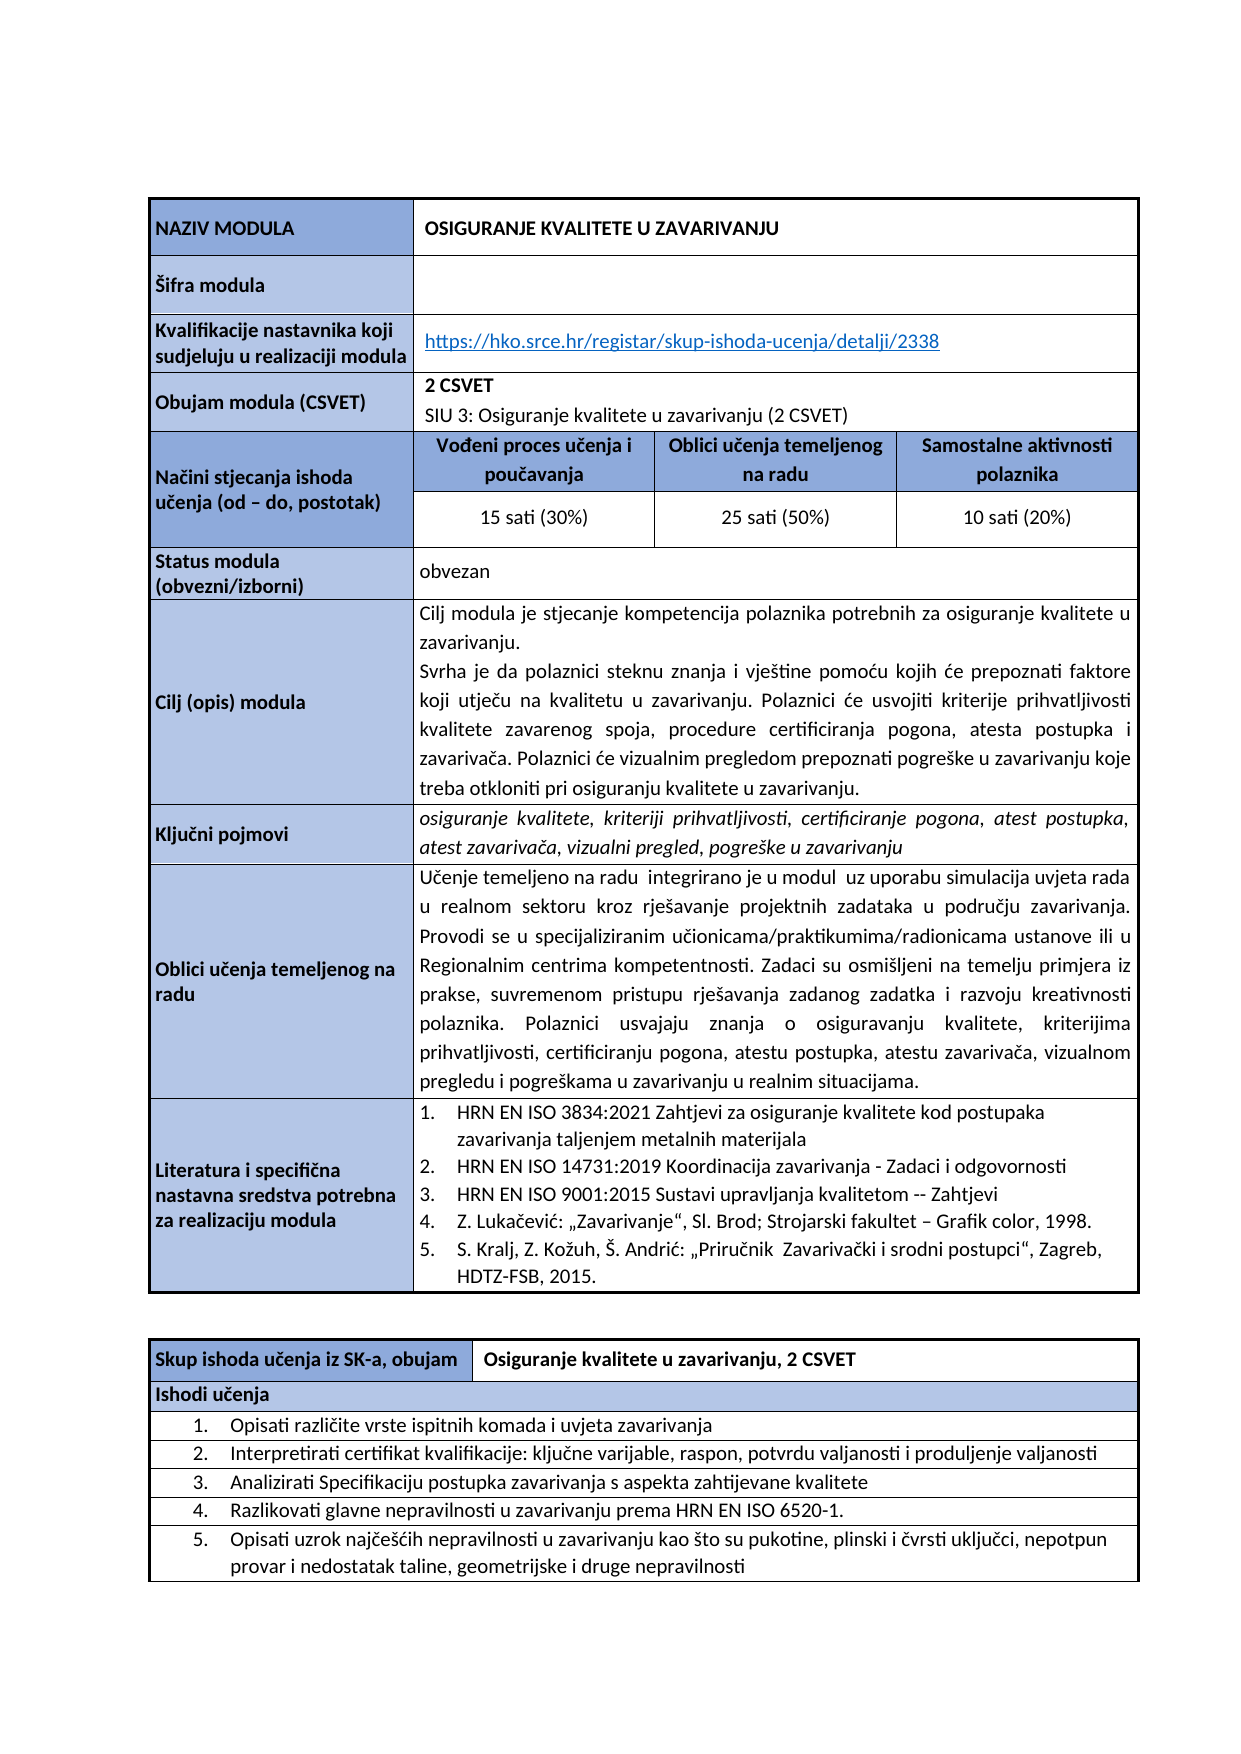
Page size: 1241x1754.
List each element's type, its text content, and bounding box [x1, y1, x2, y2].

table_cell 25 sati (50%) [655, 492, 896, 547]
table_cell Načini stjecanja ishoda učenja (od – do, postotak) [151, 432, 413, 547]
table_cell Analizirati Specifikaciju postupka zavarivanja s aspekta zahtijevane kvalitete [151, 1469, 1137, 1497]
table_cell osiguranje kvalitete, kriteriji prihvatljivosti, certificiranje pogona, atest postupka, atest zavarivača, vizualni pregled, pogreške u zavarivanju [414, 805, 1137, 863]
table_cell Cilj (opis) modula [151, 600, 413, 804]
table_cell Cilj modula je stjecanje kompetencija polaznika potrebnih za osiguranje kvalitete u zavarivanju. Svrha je da polaznici steknu znanja i vještine pomoću kojih će prepoznati faktore koji utječu na kvalitetu u zavarivanju. Polaznici će usvojiti kriterije prihvatljivosti kvalitete zavarenog spoja, procedure certificiranja pogona, atesta postupka i zavarivača. Polaznici će vizualnim pregledom prepoznati pogreške u zavarivanju koje treba otkloniti pri osiguranju kvalitete u zavarivanju. [414, 600, 1137, 804]
table_header Skup ishoda učenja iz SK-a, obujam [151, 1341, 472, 1381]
table_cell Kvalifikacije nastavnika koji sudjeluju u realizaciji modula [151, 315, 413, 372]
table_header OSIGURANJE KVALITETE U ZAVARIVANJU [414, 200, 1137, 255]
table_cell Status modula (obvezni/izborni) [151, 548, 413, 599]
table_cell 2 CSVET SIU 3: Osiguranje kvalitete u zavarivanju (2 CSVET) [414, 373, 1137, 431]
table_cell Šifra modula [151, 256, 413, 313]
table_cell Samostalne aktivnosti polaznika [897, 432, 1137, 491]
table_cell Obujam modula (CSVET) [151, 373, 413, 431]
table_cell Ključni pojmovi [151, 805, 413, 863]
table_cell Opisati uzrok najčešćih nepravilnosti u zavarivanju kao što su pukotine, plinski i čvrsti uključci, nepotpun provar i nedostatak taline, geometrijske i druge nepravilnosti [151, 1526, 1137, 1581]
table_cell HRN EN ISO 3834:2021 Zahtjevi za osiguranje kvalitete kod postupaka zavarivanja taljenjem metalnih materijala HRN EN ISO 14731:2019 Koordinacija zavarivanja - Zadaci i odgovornosti HRN EN ISO 9001:2015 Sustavi upravljanja kvalitetom -- Zahtjevi Z. Lukačević: „Zavarivanje“, Sl. Brod; Strojarski fakultet – Grafik color, 1998. S. Kralj, Z. Kožuh, Š. Andrić: „Priručnik Zavarivački i srodni postupci“, Zagreb, HDTZ-FSB, 2015. [414, 1099, 1137, 1291]
table_cell Oblici učenja temeljenog na radu [655, 432, 896, 491]
table_cell Literatura i specifična nastavna sredstva potrebna za realizaciju modula [151, 1099, 413, 1291]
table_header Osiguranje kvalitete u zavarivanju, 2 CSVET [473, 1341, 1137, 1381]
table_header NAZIV MODULA [151, 200, 413, 255]
table_cell Vođeni proces učenja i poučavanja [414, 432, 654, 491]
table_cell [414, 256, 1137, 313]
table_cell Razlikovati glavne nepravilnosti u zavarivanju prema HRN EN ISO 6520-1. [151, 1498, 1137, 1525]
table_cell Interpretirati certifikat kvalifikacije: ključne varijable, raspon, potvrdu valjanosti i produljenje valjanosti [151, 1441, 1137, 1468]
table_cell 10 sati (20%) [897, 492, 1137, 547]
table_cell Učenje temeljeno na radu integrirano je u modul uz uporabu simulacija uvjeta rada u realnom sektoru kroz rješavanje projektnih zadataka u području zavarivanja. Provodi se u specijaliziranim učionicama/praktikumima/radionicama ustanove ili u Regionalnim centrima kompetentnosti. Zadaci su osmišljeni na temelju primjera iz prakse, suvremenom pristupu rješavanja zadanog zadatka i razvoju kreativnosti polaznika. Polaznici usvajaju znanja o osiguravanju kvalitete, kriterijima prihvatljivosti, certificiranju pogona, atestu postupka, atestu zavarivača, vizualnom pregledu i pogreškama u zavarivanju u realnim situacijama. [414, 865, 1137, 1098]
table_cell Oblici učenja temeljenog na radu [151, 865, 413, 1098]
table_cell Ishodi učenja [151, 1382, 1137, 1411]
table_cell https://hko.srce.hr/registar/skup-ishoda-ucenja/detalji/2338 [414, 315, 1137, 372]
table_cell 15 sati (30%) [414, 492, 654, 547]
table_cell obvezan [414, 548, 1137, 599]
table_cell Opisati različite vrste ispitnih komada i uvjeta zavarivanja [151, 1412, 1137, 1439]
